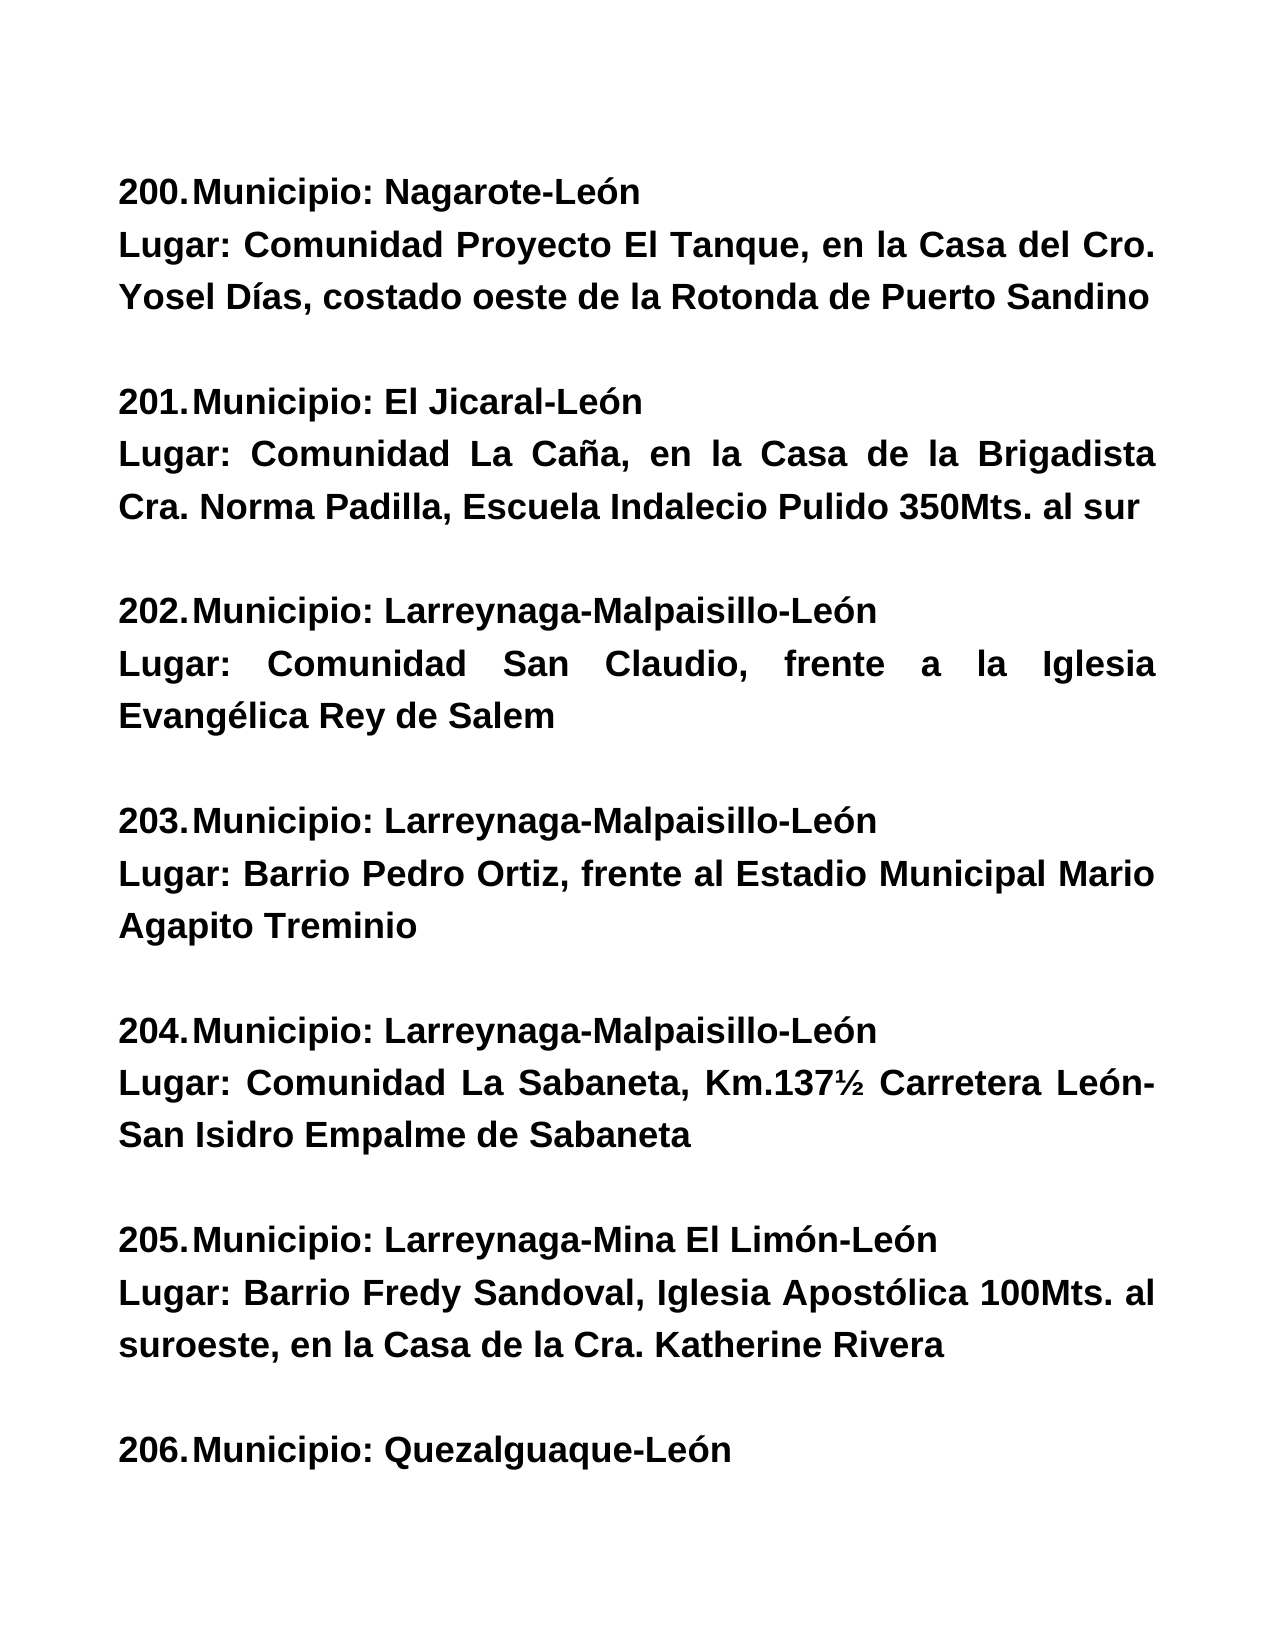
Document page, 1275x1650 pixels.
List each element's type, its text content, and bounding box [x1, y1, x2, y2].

list Municipio: Larreynaga-Malpaisillo-León [118, 590, 1157, 632]
text Lugar: Barrio Fredy Sandoval, Iglesia Apostólica 100Mts. al suroeste, en la Casa de la Cra. Katherine Rivera [118, 1271, 1157, 1365]
text Lugar: Comunidad Proyecto El Tanque, en la Casa del Cro. Yosel Días, costado oeste de la Rotonda de Puerto Sandino [118, 223, 1157, 317]
list Municipio: Nagarote-León [118, 171, 1157, 212]
list Municipio: Larreynaga-Mina El Limón-León [118, 1218, 1157, 1260]
text Lugar: Comunidad La Caña, en la Casa de la Brigadista Cra. Norma Padilla, Escuela Indalecio Pulido 350Mts. al sur [118, 432, 1157, 527]
list Municipio: Larreynaga-Malpaisillo-León [118, 799, 1157, 841]
text Lugar: Comunidad La Sabaneta, Km.137½ Carretera León-San Isidro Empalme de Sabaneta [118, 1061, 1157, 1156]
list Municipio: Larreynaga-Malpaisillo-León [118, 1009, 1157, 1051]
list Municipio: El Jicaral-León [118, 380, 1157, 422]
text Lugar: Comunidad San Claudio, frente a la Iglesia Evangélica Rey de Salem [118, 642, 1157, 736]
list Municipio: Quezalguaque-León [118, 1428, 1157, 1470]
text Lugar: Barrio Pedro Ortiz, frente al Estadio Municipal Mario Agapito Treminio [118, 852, 1157, 946]
